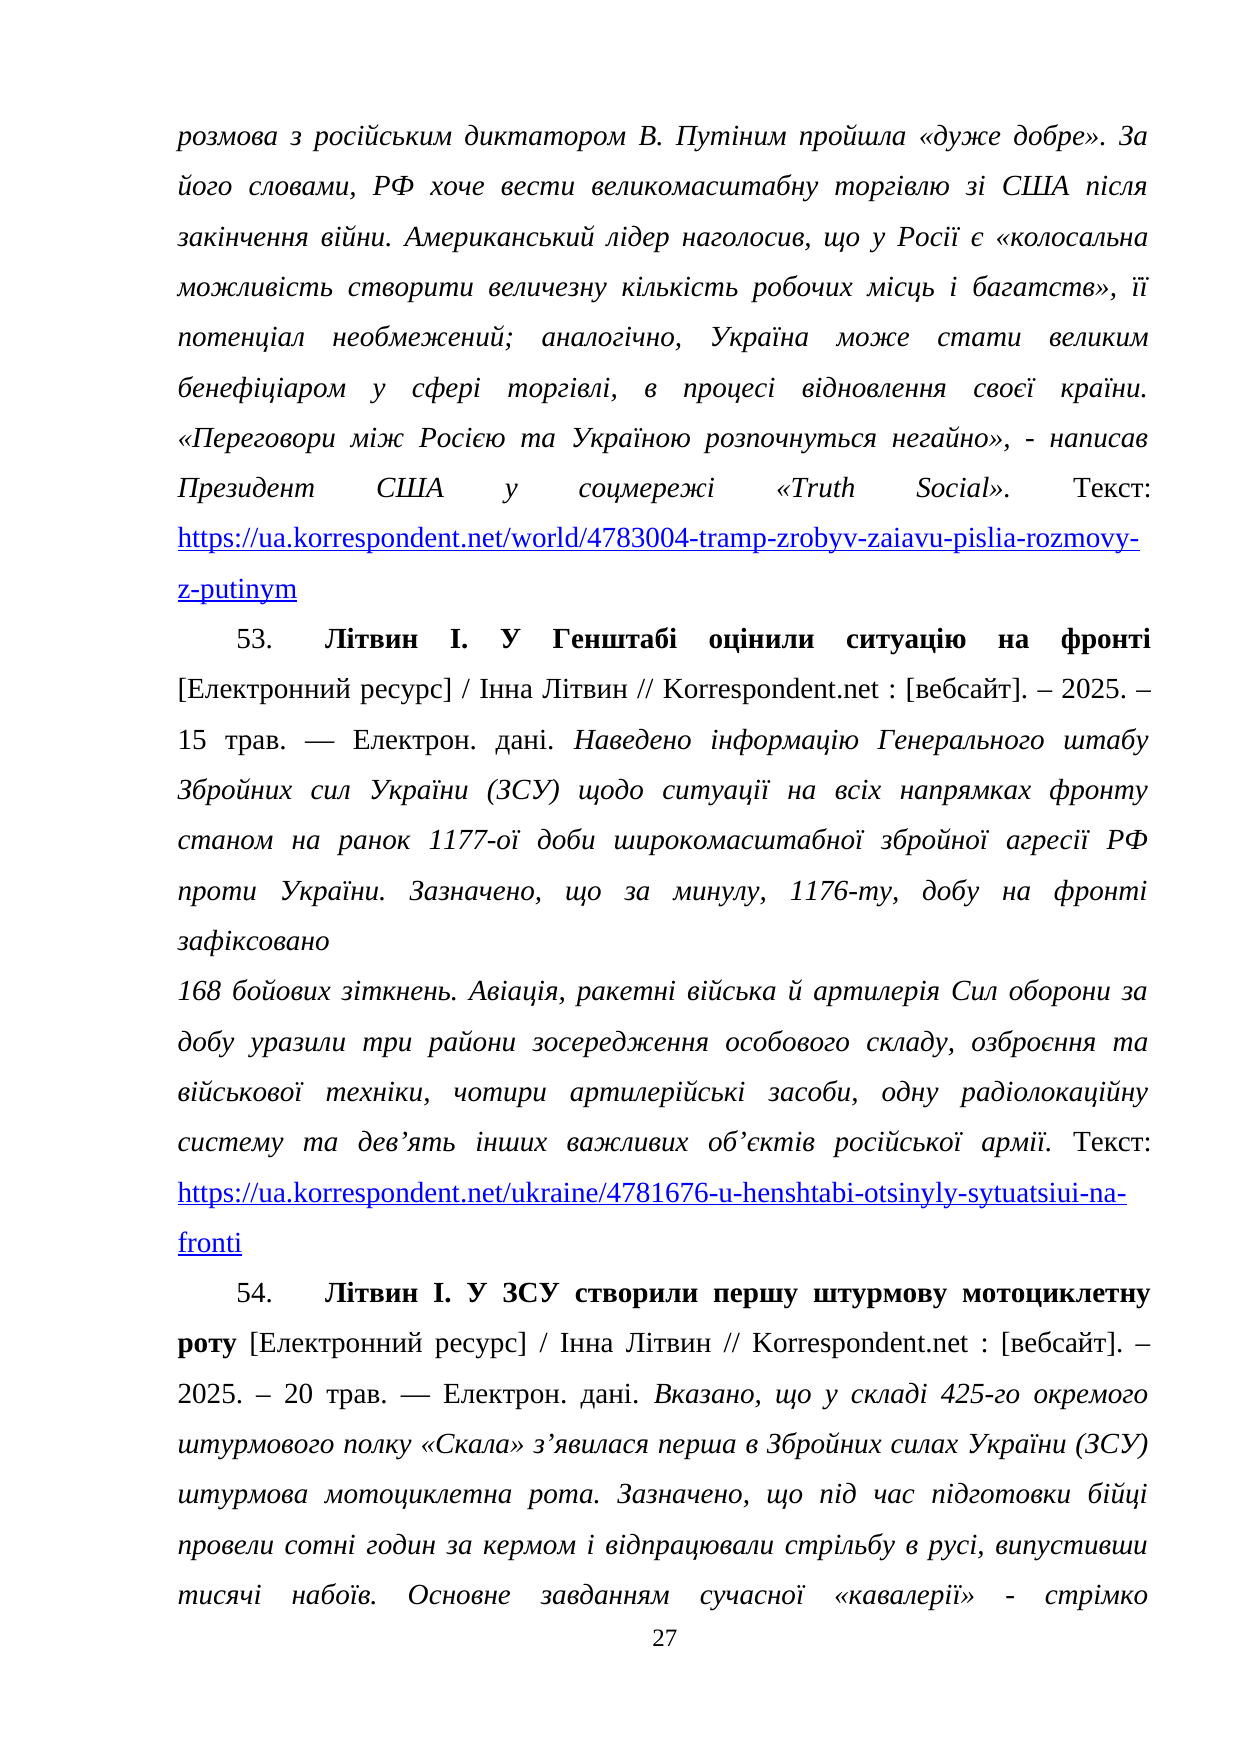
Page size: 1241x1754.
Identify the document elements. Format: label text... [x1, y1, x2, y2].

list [177, 1275, 1152, 1611]
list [177, 118, 1152, 604]
list Літвин І. У Генштабі оцінили ситуацію на фронті [Електронний ресурс] / Інна Літвин // Korrespondent.net : [вебсайт]. – 2025. – 15 трав. — Електрон. дані. Наведено інформацію Генерального штабу Збройних сил України (ЗСУ) щодо ситуації на всіх напрямках фронту станом на ранок 1177-ої доби широкомасштабної збройної агресії РФ проти України. Зазначено, що за минулу, 1176-ту, добу на фронті зафіксовано 168 бойових зіткнень. Авіація, ракетні війська й артилерія Сил оборони за добу уразили три райони зосередження особового складу, озброєння та військової техніки, чотири артилерійські засоби, одну радіолокаційну систему та дев’ять інших важливих об’єктів російської армії. Текст: https://ua.korrespondent.net/ukraine/4781676-u-henshtabi-otsinyly-sytuatsiui-na-fronti [177, 621, 1152, 1258]
